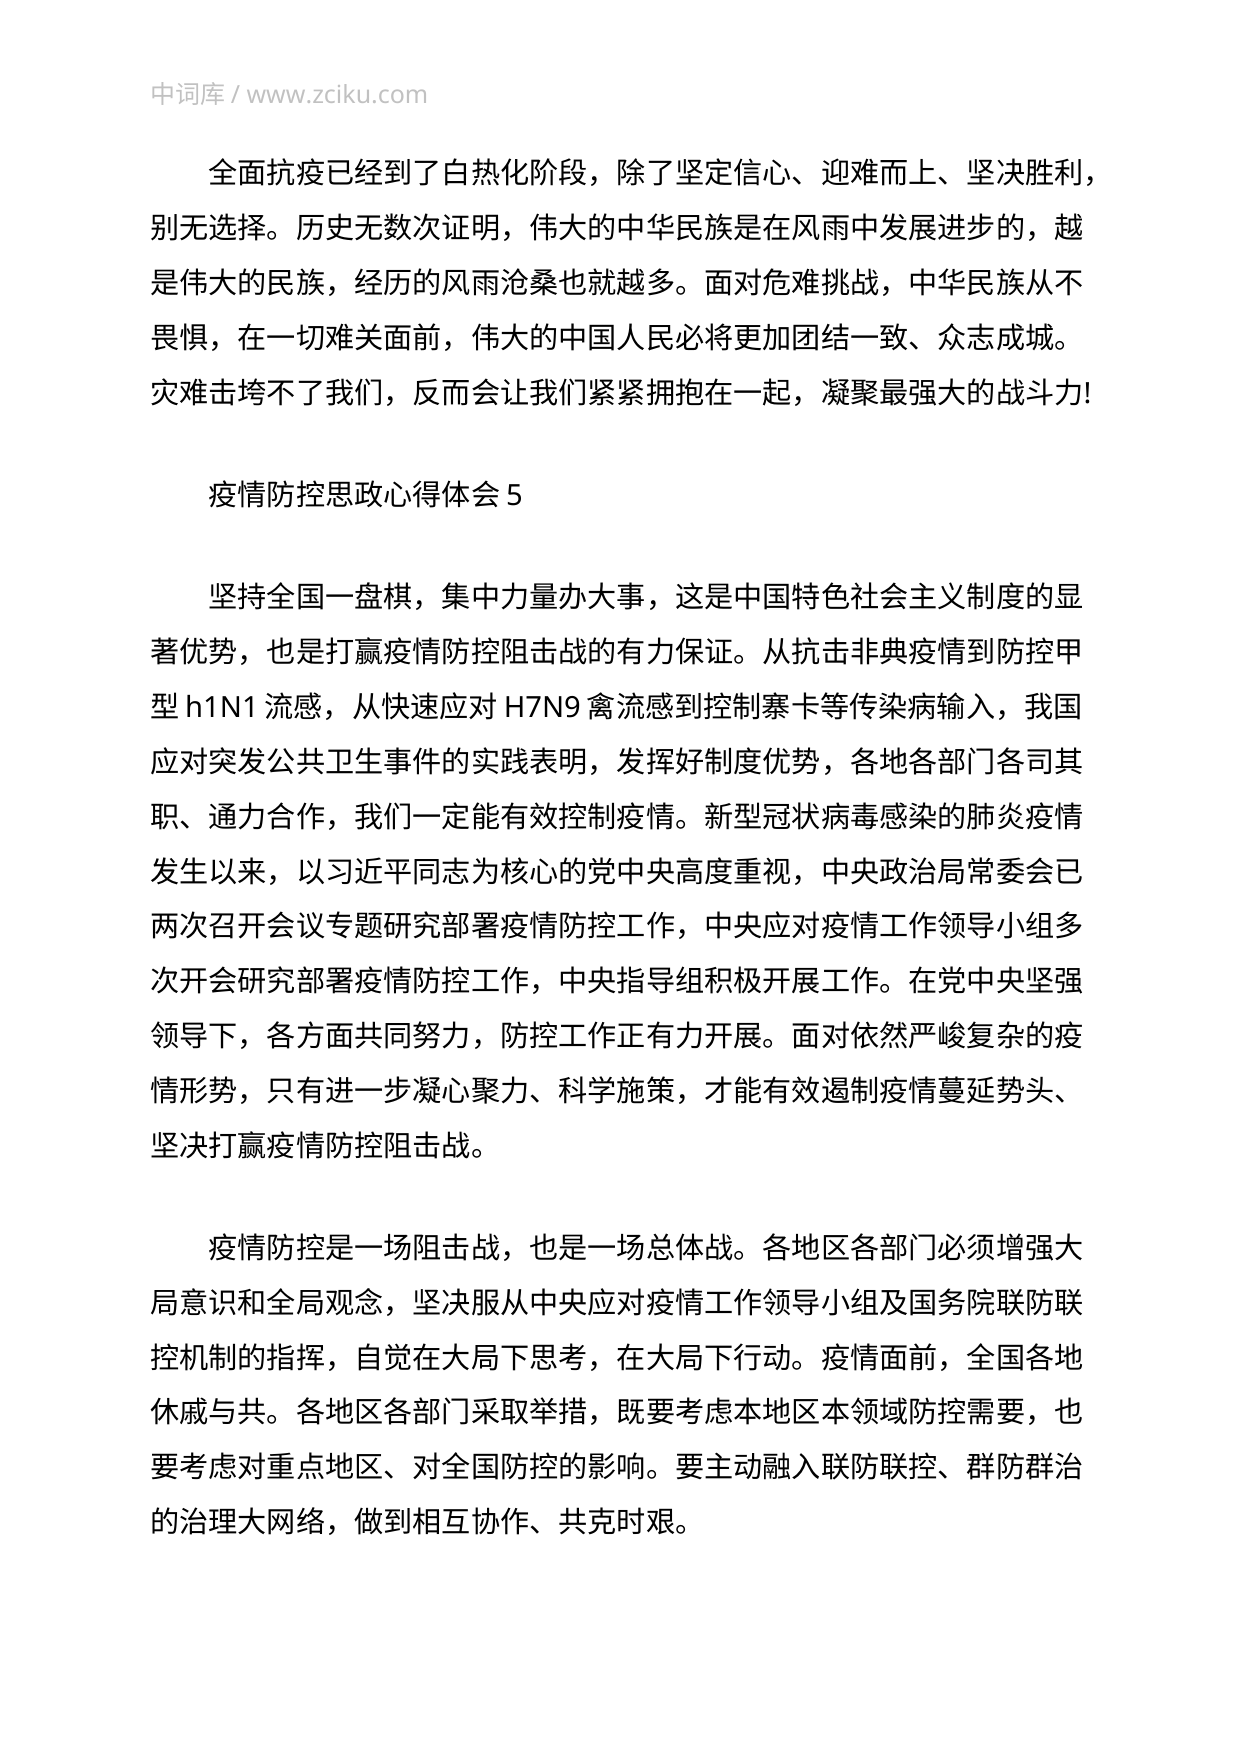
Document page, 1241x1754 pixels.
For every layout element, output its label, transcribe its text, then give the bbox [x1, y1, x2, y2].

text 全面抗疫已经到了白热化阶段，除了坚定信心、迎难而上、坚决胜利，别无选择。历史无数次证明，伟大的中华民族是在风雨中发展进步的，越是伟大的民族，经历的风雨沧桑也就越多。面对危难挑战，中华民族从不畏惧，在一切难关面前，伟大的中国人民必将更加团结一致、众志成城。灾难击垮不了我们，反而会让我们紧紧拥抱在一起，凝聚最强大的战斗力! [150, 150, 1090, 412]
text 坚持全国一盘棋，集中力量办大事，这是中国特色社会主义制度的显著优势，也是打赢疫情防控阻击战的有力保证。从抗击非典疫情到防控甲型h1N1流感，从快速应对H7N9禽流感到控制寨卡等传染病输入，我国应对突发公共卫生事件的实践表明，发挥好制度优势，各地各部门各司其职、通力合作，我们一定能有效控制疫情。新型冠状病毒感染的肺炎疫情发生以来，以习近平同志为核心的党中央高度重视，中央政治局常委会已两次召开会议专题研究部署疫情防控工作，中央应对疫情工作领导小组多次开会研究部署疫情防控工作，中央指导组积极开展工作。在党中央坚强领导下，各方面共同努力，防控工作正有力开展。面对依然严峻复杂的疫情形势，只有进一步凝心聚力、科学施策，才能有效遏制疫情蔓延势头、坚决打赢疫情防控阻击战。 [150, 573, 1090, 1165]
text 疫情防控思政心得体会5 [150, 472, 1090, 514]
text 疫情防控是一场阻击战，也是一场总体战。各地区各部门必须增强大局意识和全局观念，坚决服从中央应对疫情工作领导小组及国务院联防联控机制的指挥，自觉在大局下思考，在大局下行动。疫情面前，全国各地休戚与共。各地区各部门采取举措，既要考虑本地区本领域防控需要，也要考虑对重点地区、对全国防控的影响。要主动融入联防联控、群防群治的治理大网络，做到相互协作、共克时艰。 [150, 1224, 1090, 1541]
